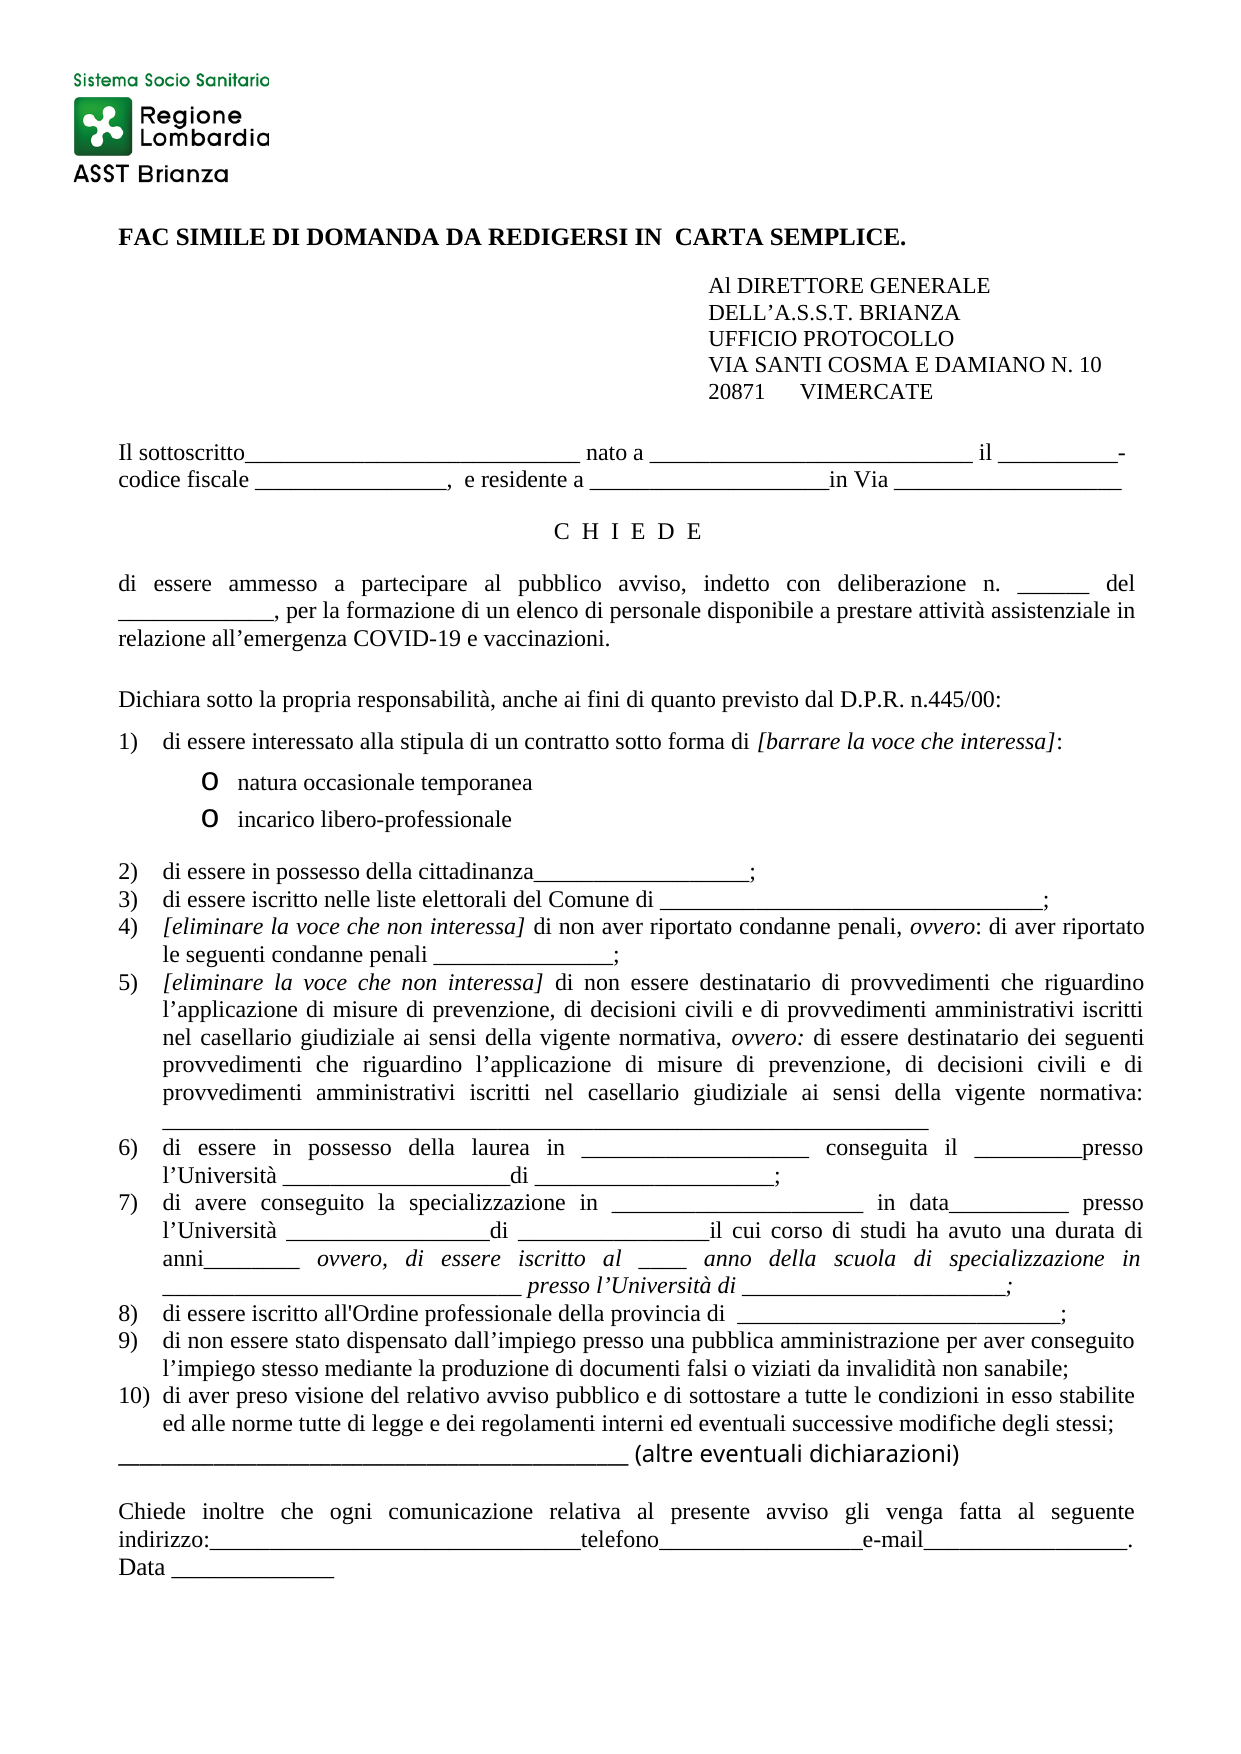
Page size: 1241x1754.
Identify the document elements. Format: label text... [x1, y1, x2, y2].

text di essere ammesso a partecipare al pubblico avviso, indetto con deliberazione n. ______ del _____________, per la formazione di un elenco di personale disponibile a prestare attività assistenziale in relazione all’emergenza COVID-19 e vaccinazioni. [118, 568, 1137, 651]
list di non essere stato dispensato dall’impiego presso una pubblica amministrazione per aver conseguito l’impiego stesso mediante la produzione di documenti falsi o viziati da invalidità non sanabile; [118, 1326, 1137, 1382]
text FAC SIMILE DI DOMANDA DA REDIGERSI IN CARTA SEMPLICE. [118, 222, 1137, 251]
text Dichiara sotto la propria responsabilità, anche ai fini di quanto previsto dal D.P.R. n.445/00: [118, 685, 1145, 713]
list di essere iscritto nelle liste elettorali del Comune di ________________________________; [118, 885, 1145, 912]
picture [73, 73, 269, 188]
list incarico libero-professionale [200, 800, 1145, 838]
list [eliminare la voce che non interessa] di non aver riportato condanne penali, ovvero: di aver riportato le seguenti condanne penali _______________; [118, 912, 1145, 967]
text VIA SANTI COSMA E DAMIANO N. 10 [118, 351, 1137, 378]
text Data _____________ [118, 1552, 1137, 1581]
list di avere conseguito la specializzazione in _____________________ in data__________ presso l’Università _________________di ________________il cui corso di studi ha avuto una durata di anni________ ovvero, di essere iscritto al ____ anno della scuola di specializzazione in ______________________________ presso l’Università di ______________________; [118, 1188, 1145, 1299]
text UFFICIO PROTOCOLLO [118, 325, 1137, 351]
list di essere interessato alla stipula di un contratto sotto forma di [barrare la voce che interessa]: [118, 727, 1145, 755]
text 20871 VIMERCATE [118, 378, 1137, 404]
text Al DIRETTORE GENERALE [118, 272, 1137, 299]
text Chiede inoltre che ogni comunicazione relativa al presente avviso gli venga fatta al seguente indirizzo:_______________________________telefono_________________e-mail_________________. [118, 1497, 1137, 1552]
list di essere in possesso della cittadinanza__________________; [118, 857, 1145, 885]
text C H I E D E [118, 517, 1137, 544]
list di essere iscritto all'Ordine professionale della provincia di ___________________________; [118, 1299, 1145, 1326]
list [eliminare la voce che non interessa] di non essere destinatario di provvedimenti che riguardino l’applicazione di misure di prevenzione, di decisioni civili e di provvedimenti amministrativi iscritti nel casellario giudiziale ai sensi della vigente normativa, ovvero: di essere destinatario dei seguenti provvedimenti che riguardino l’applicazione di misure di prevenzione, di decisioni civili e di provvedimenti amministrativi iscritti nel casellario giudiziale ai sensi della vigente normativa: ________________________________________________________________ [118, 967, 1145, 1133]
list di aver preso visione del relativo avviso pubblico e di sottostare a tutte le condizioni in esso stabilite ed alle norme tutte di legge e dei regolamenti interni ed eventuali successive modifiche degli stessi; [118, 1382, 1137, 1437]
text Il sottoscritto____________________________ nato a ___________________________ il __________- codice fiscale ________________, e residente a ____________________in Via ___________________ [118, 438, 1137, 493]
list natura occasionale temporanea [200, 762, 1145, 800]
list di essere in possesso della laurea in ___________________ conseguita il _________presso l’Università ___________________di ____________________; [118, 1133, 1145, 1188]
text DELL’A.S.S.T. BRIANZA [118, 299, 1137, 325]
